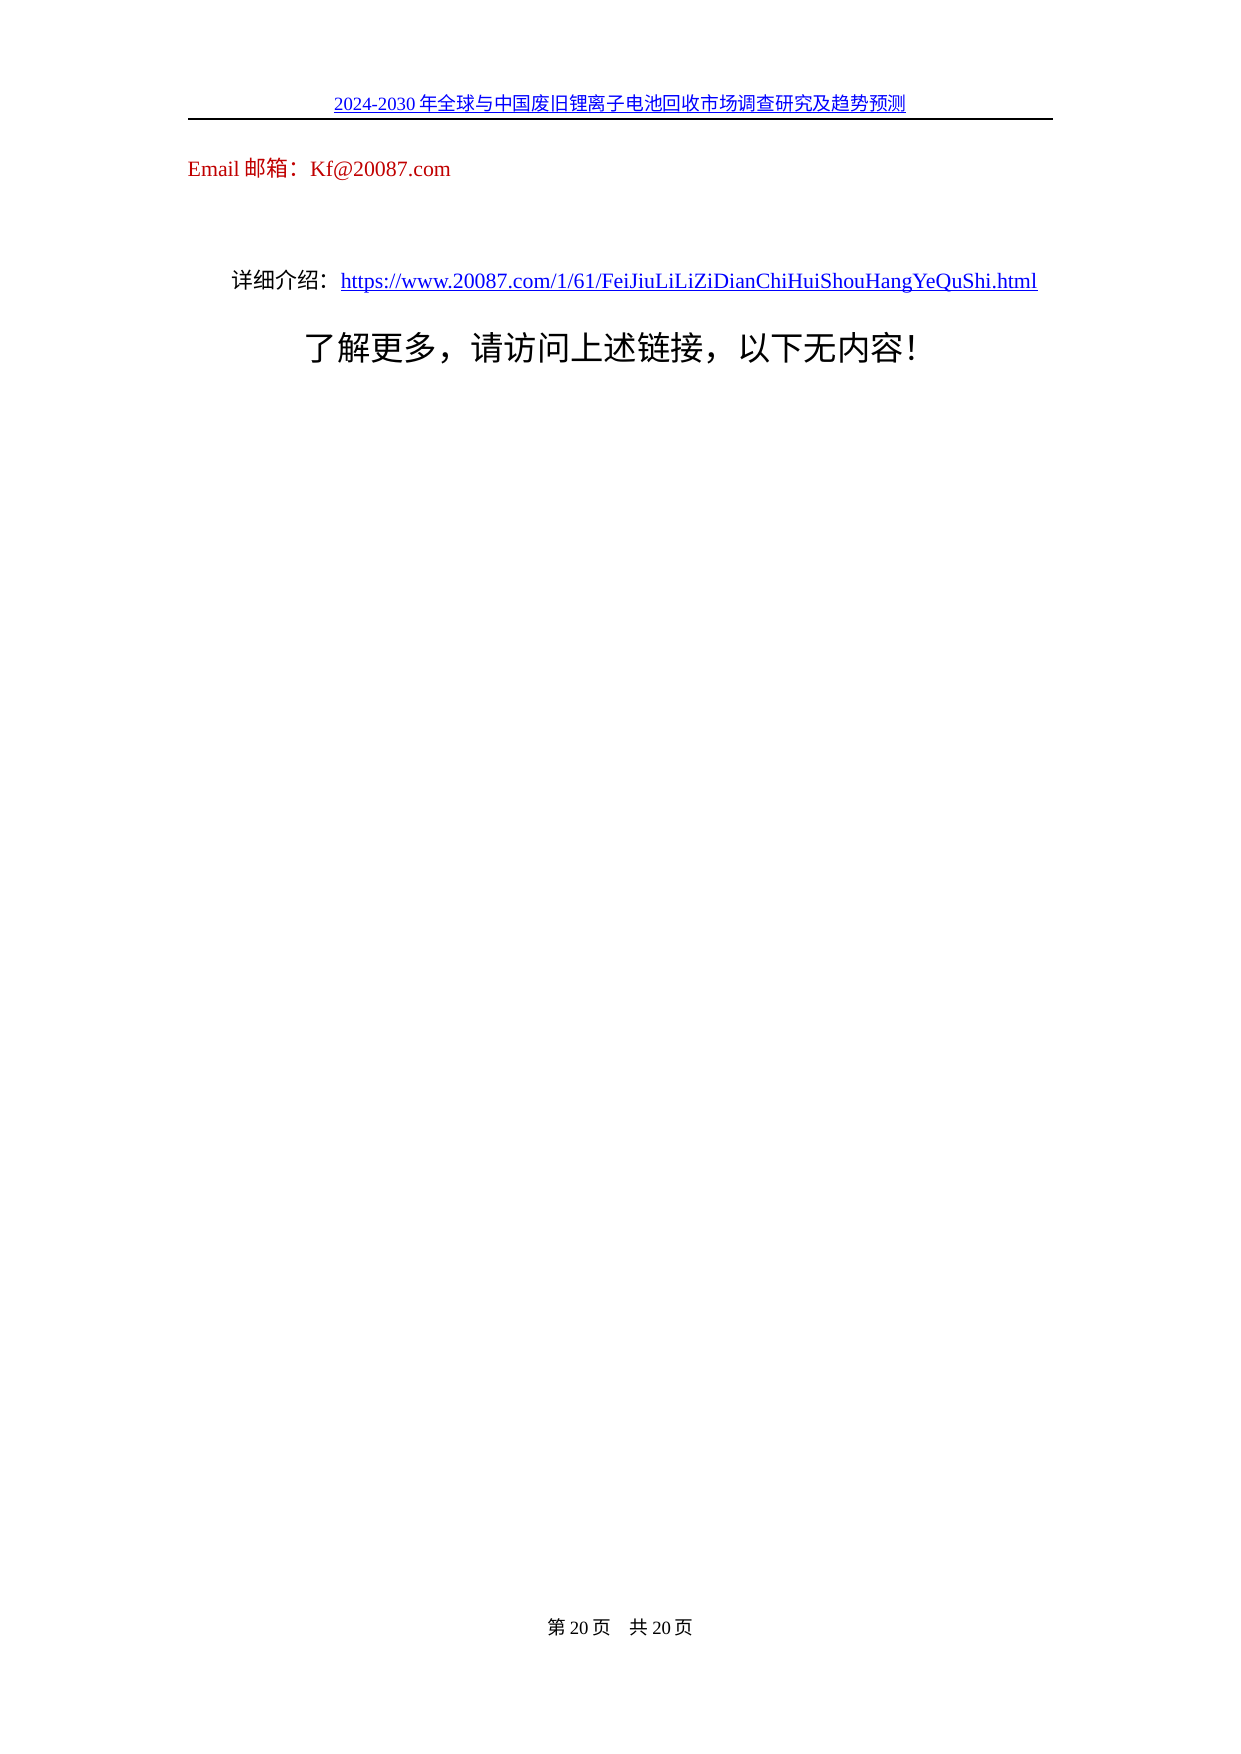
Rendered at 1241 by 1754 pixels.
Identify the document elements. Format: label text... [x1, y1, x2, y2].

text Email邮箱：Kf@20087.com [187, 150, 1053, 183]
text 详细介绍：https://www.20087.com/1/61/FeiJiuLiLiZiDianChiHuiShouHangYeQuShi.html [187, 263, 1053, 296]
title 了解更多，请访问上述链接，以下无内容！ [187, 313, 1053, 378]
